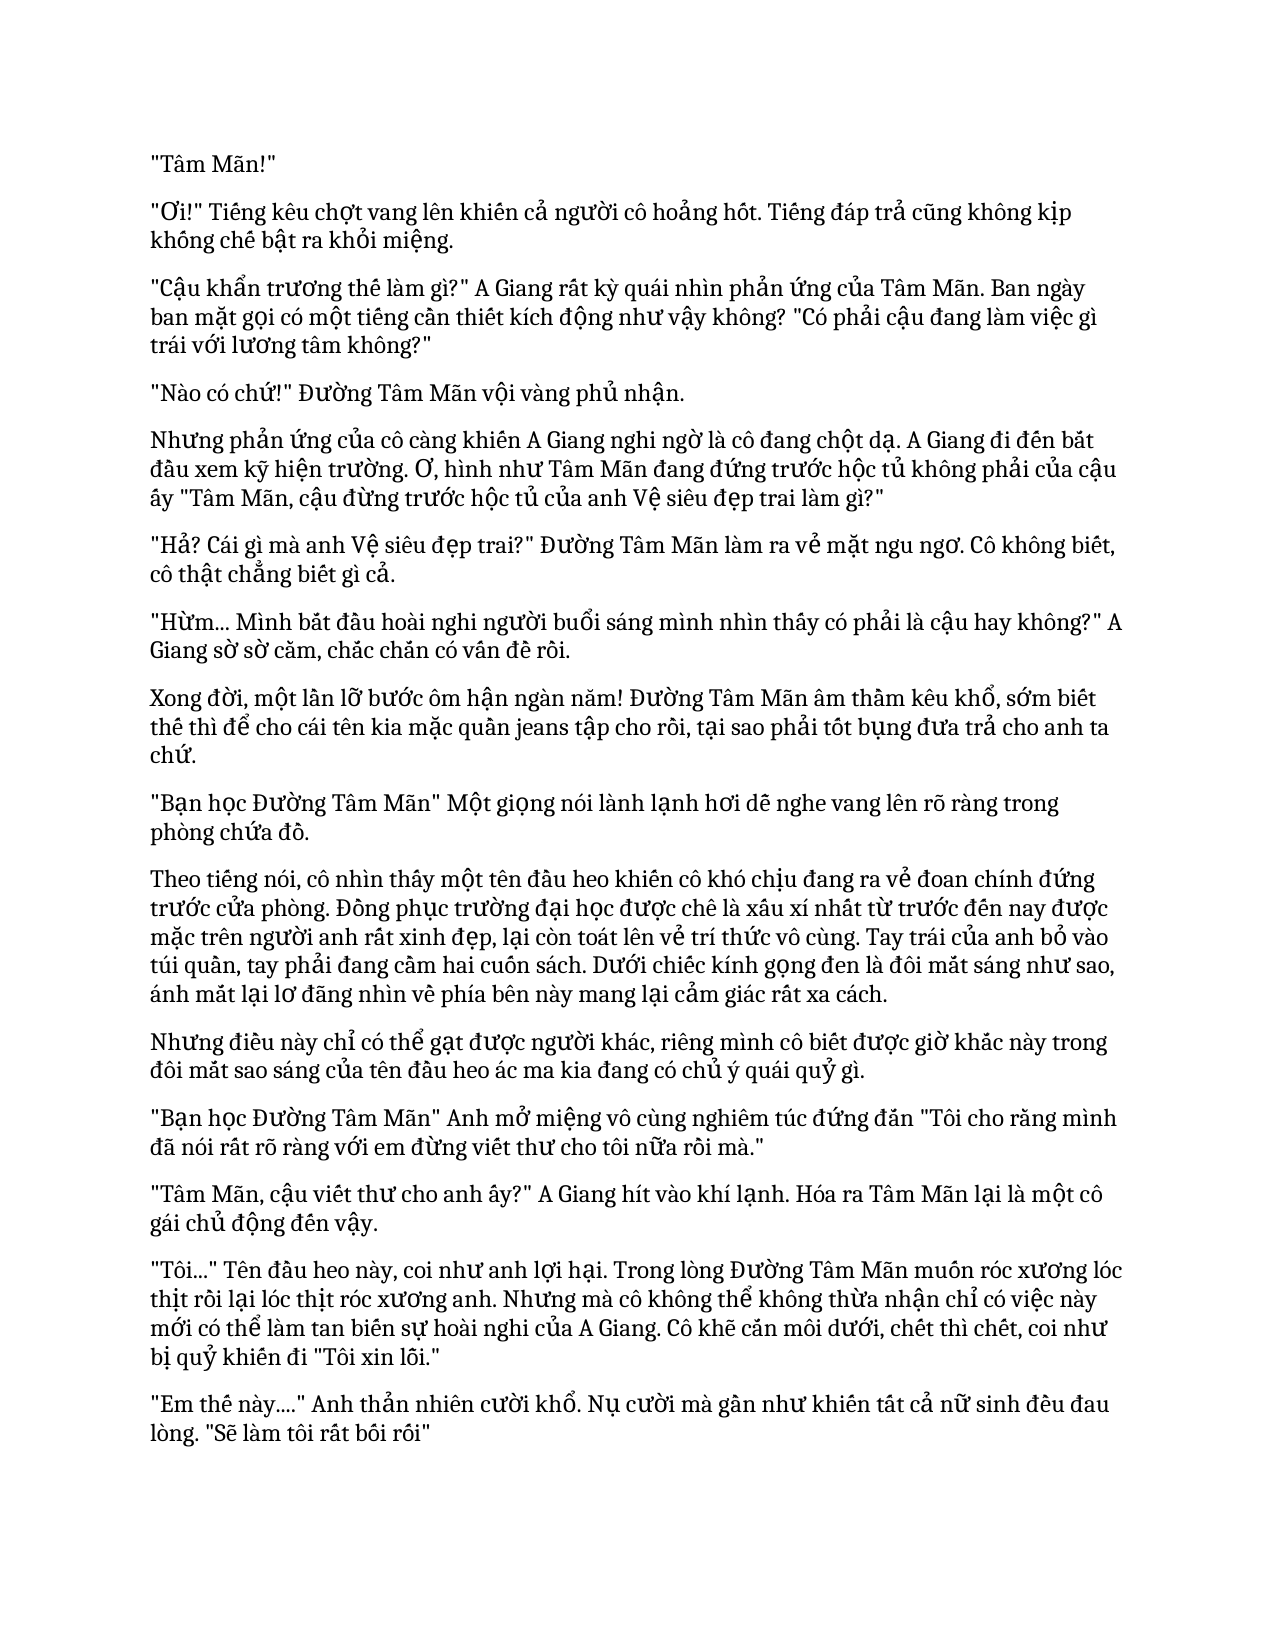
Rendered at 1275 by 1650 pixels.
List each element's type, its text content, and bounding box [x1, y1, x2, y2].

text Nhưng phản ứng của cô càng khiến A Giang nghi ngờ là cô đang chột dạ. A Giang đi đến bắt đầu xem kỹ hiện trường. Ơ, hình như Tâm Mãn đang đứng trước hộc tủ không phải của cậu ấy "Tâm Mãn, cậu đừng trước hộc tủ của anh Vệ siêu đẹp trai làm gì?" [150, 426, 1125, 512]
text "Hừm... Mình bắt đầu hoài nghi người buổi sáng mình nhìn thấy có phải là cậu hay không?" A Giang sờ sờ cằm, chắc chắn có vấn đề rồi. [150, 607, 1125, 665]
text Theo tiếng nói, cô nhìn thấy một tên đầu heo khiến cô khó chịu đang ra vẻ đoan chính đứng trước cửa phòng. Đồng phục trường đại học được chê là xấu xí nhất từ trước đến nay được mặc trên người anh rất xinh đẹp, lại còn toát lên vẻ trí thức vô cùng. Tay trái của anh bỏ vào túi quần, tay phải đang cầm hai cuốn sách. Dưới chiếc kính gọng đen là đôi mắt sáng như sao, ánh mắt lại lơ đãng nhìn về phía bên này mang lại cảm giác rất xa cách. [150, 865, 1125, 1009]
text "Tâm Mãn!" [150, 150, 1125, 179]
text "Nào có chứ!" Đường Tâm Mãn vội vàng phủ nhận. [150, 379, 1125, 407]
text "Cậu khẩn trương thế làm gì?" A Giang rất kỳ quái nhìn phản ứng của Tâm Mãn. Ban ngày ban mặt gọi có một tiếng cần thiết kích động như vậy không? "Có phải cậu đang làm việc gì trái với lương tâm không?" [150, 274, 1125, 360]
text "Tâm Mãn, cậu viết thư cho anh ấy?" A Giang hít vào khí lạnh. Hóa ra Tâm Mãn lại là một cô gái chủ động đến vậy. [150, 1180, 1125, 1237]
text "Em thế này...." Anh thản nhiên cười khổ. Nụ cười mà gần như khiến tất cả nữ sinh đều đau lòng. "Sẽ làm tôi rất bối rối" [150, 1390, 1125, 1447]
text "Bạn học Đường Tâm Mãn" Một giọng nói lành lạnh hơi dễ nghe vang lên rõ ràng trong phòng chứa đồ. [150, 789, 1125, 846]
text "Tôi..." Tên đầu heo này, coi như anh lợi hại. Trong lòng Đường Tâm Mãn muốn róc xương lóc thịt rồi lại lóc thịt róc xương anh. Nhưng mà cô không thể không thừa nhận chỉ có việc này mới có thể làm tan biến sự hoài nghi của A Giang. Cô khẽ cắn môi dưới, chết thì chết, coi như bị quỷ khiến đi "Tôi xin lỗi." [150, 1256, 1125, 1371]
text Xong đời, một lần lỡ bước ôm hận ngàn năm! Đường Tâm Mãn âm thầm kêu khổ, sớm biết thế thì để cho cái tên kia mặc quần jeans tập cho rồi, tại sao phải tốt bụng đưa trả cho anh ta chứ. [150, 684, 1125, 770]
text "Ơi!" Tiếng kêu chợt vang lên khiến cả người cô hoảng hốt. Tiếng đáp trả cũng không kịp khống chế bật ra khỏi miệng. [150, 197, 1125, 255]
text Nhưng điều này chỉ có thể gạt được người khác, riêng mình cô biết được giờ khắc này trong đôi mắt sao sáng của tên đầu heo ác ma kia đang có chủ ý quái quỷ gì. [150, 1027, 1125, 1085]
text "Hả? Cái gì mà anh Vệ siêu đẹp trai?" Đường Tâm Mãn làm ra vẻ mặt ngu ngơ. Cô không biết, cô thật chẳng biết gì cả. [150, 531, 1125, 589]
text "Bạn học Đường Tâm Mãn" Anh mở miệng vô cùng nghiêm túc đứng đắn "Tôi cho rằng mình đã nói rất rõ ràng với em đừng viết thư cho tôi nữa rồi mà." [150, 1104, 1125, 1161]
